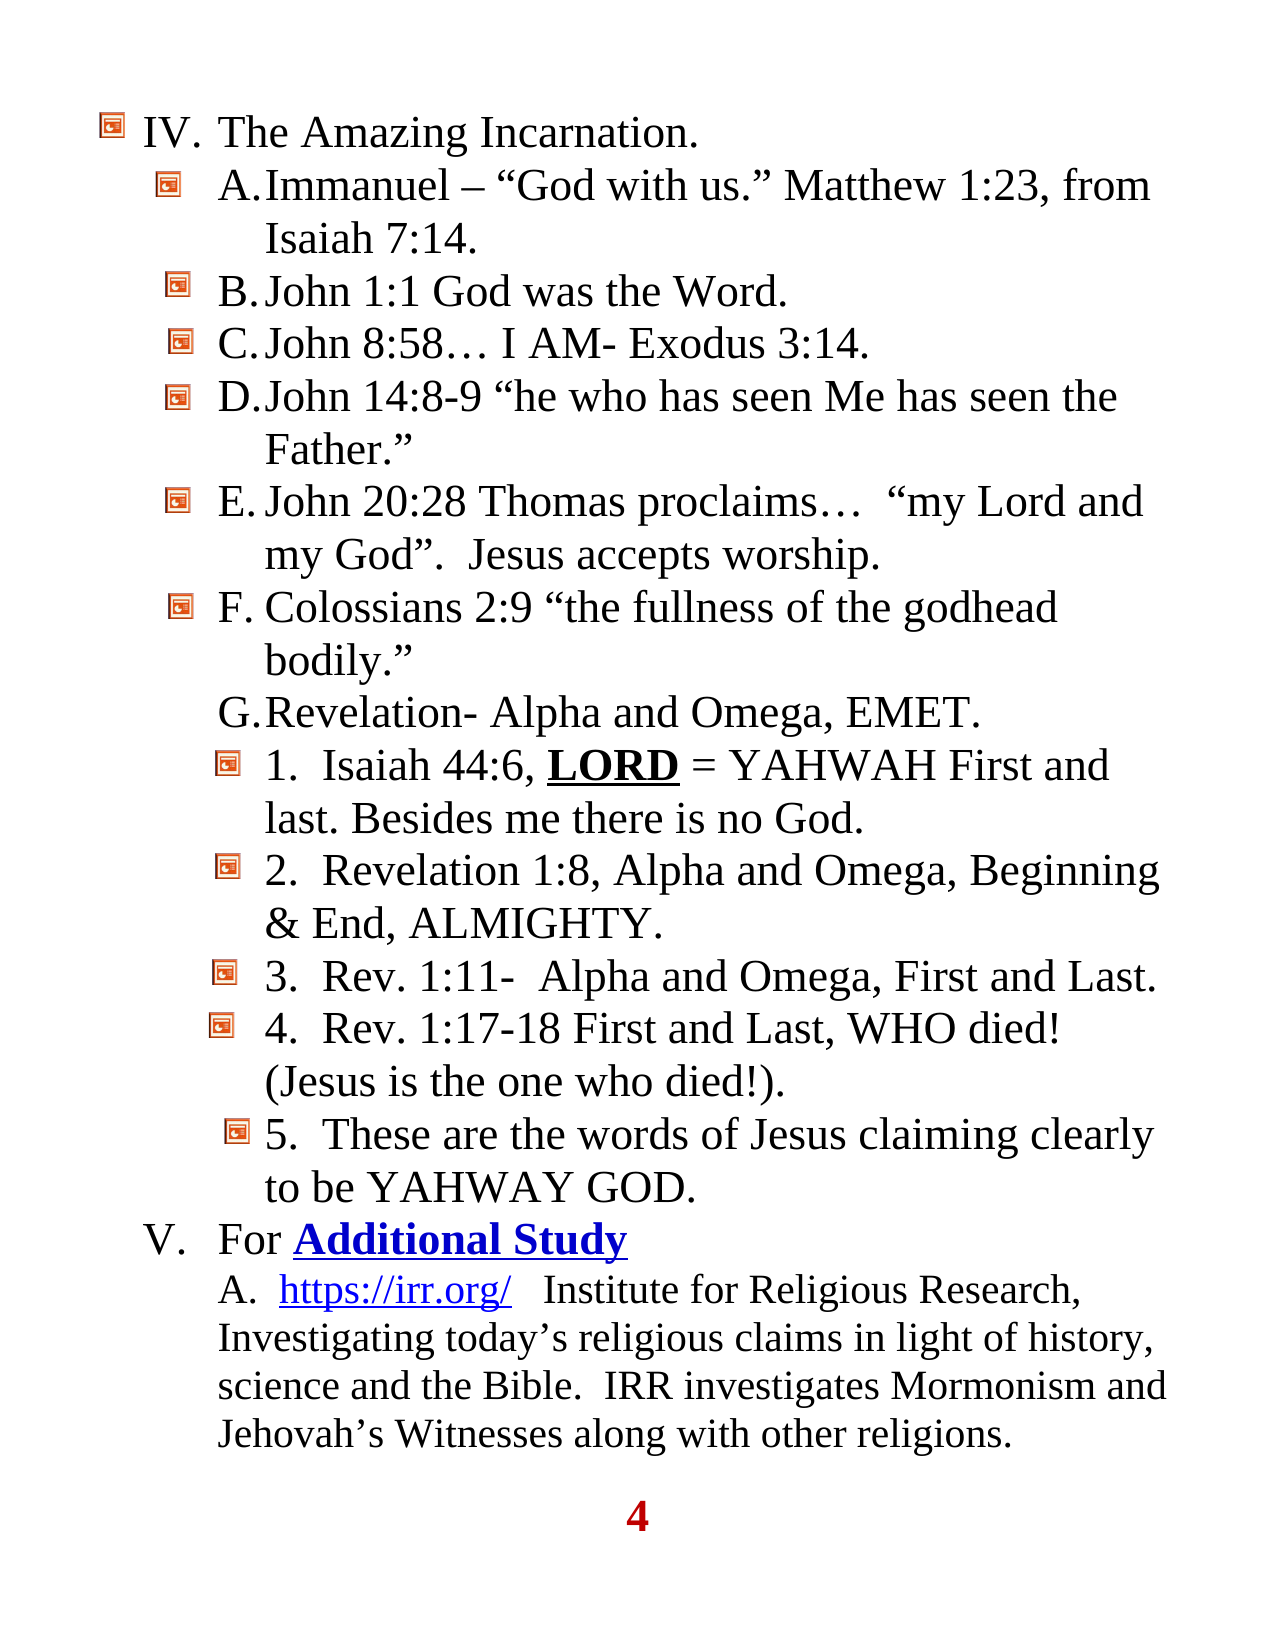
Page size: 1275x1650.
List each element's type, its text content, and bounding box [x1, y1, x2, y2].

list For Additional Study [142, 1212, 1170, 1264]
list 5. These are the words of Jesus claiming clearly to be YAHWAY GOD. [264, 1106, 1170, 1212]
picture [165, 384, 191, 410]
list The Amazing Incarnation. [142, 105, 1170, 158]
list 4. Rev. 1:17-18 First and Last, WHO died! (Jesus is the one who died!). [264, 1001, 1170, 1106]
list John 14:8-9 “he who has seen Me has seen the Father.” [217, 368, 1170, 474]
picture [212, 959, 238, 985]
picture [165, 487, 191, 513]
list Revelation- Alpha and Omega, EMET. [217, 685, 1170, 737]
list John 8:58… I AM- Exodus 3:14. [217, 316, 1170, 368]
picture [215, 853, 241, 879]
list John 20:28 Thomas proclaims… “my Lord and my God”. Jesus accepts worship. [217, 474, 1170, 579]
list Immanuel – “God with us.” Matthew 1:23, from Isaiah 7:14. [217, 158, 1170, 263]
picture [208, 1012, 235, 1038]
picture [99, 112, 125, 138]
picture [224, 1118, 250, 1144]
list 2. Revelation 1:8, Alpha and Omega, Beginning & End, ALMIGHTY. [264, 843, 1170, 948]
list 3. Rev. 1:11- Alpha and Omega, First and Last. [264, 948, 1170, 1001]
picture [168, 593, 194, 619]
picture [155, 171, 182, 197]
picture [168, 328, 194, 354]
picture [215, 750, 241, 776]
list Colossians 2:9 “the fullness of the godhead bodily.” [217, 579, 1170, 685]
list A. https://irr.org/ Institute for Religious Research, Investigating today’s religious claims in light of history, science and the Bible. IRR investigates Mormonism and Jehovah’s Witnesses along with other religions. [217, 1264, 1170, 1456]
list 1. Isaiah 44:6, LORD = YAHWAH First and last. Besides me there is no God. [264, 737, 1170, 843]
list John 1:1 God was the Word. [217, 263, 1170, 316]
picture [165, 271, 191, 297]
